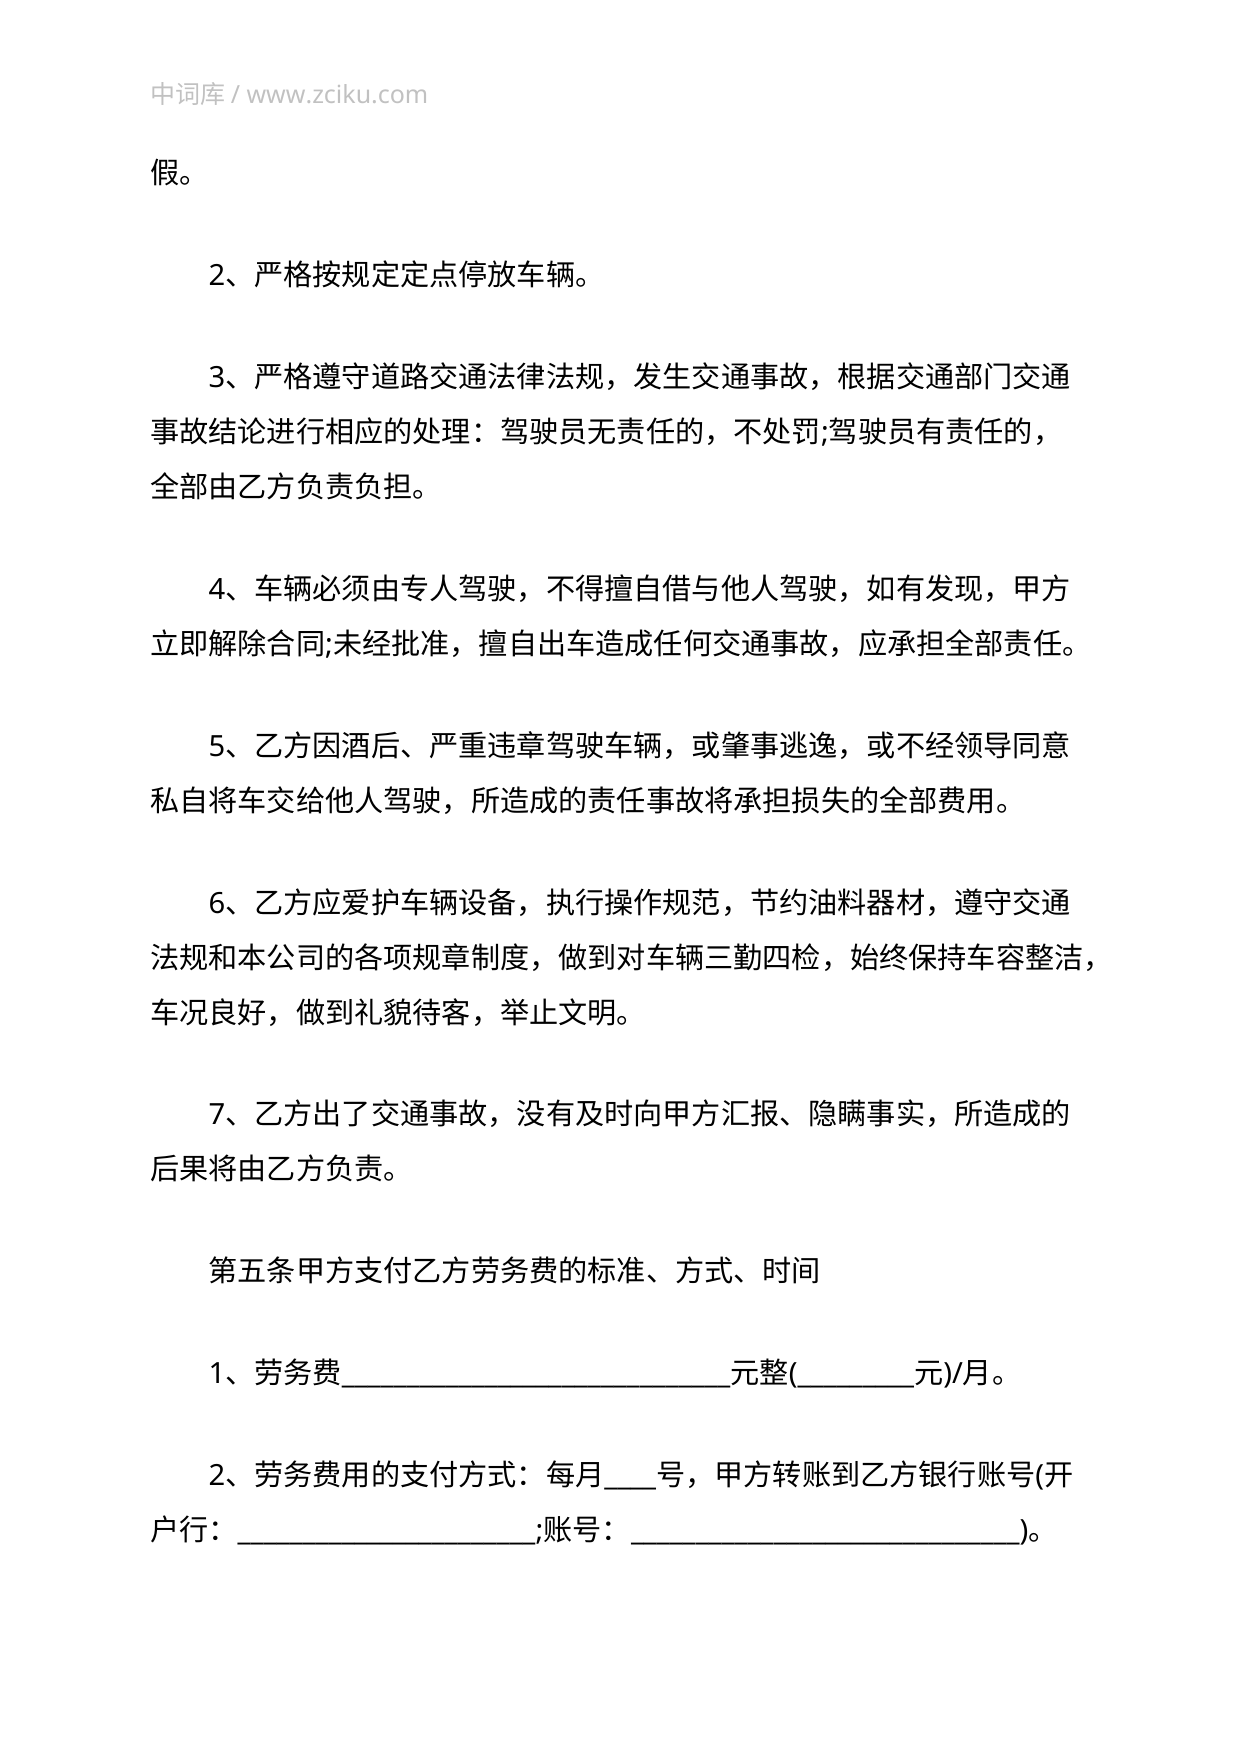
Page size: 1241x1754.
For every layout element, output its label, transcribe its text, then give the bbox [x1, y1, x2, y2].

text 2、严格按规定定点停放车辆。 [150, 252, 1090, 294]
text 1、劳务费______________________________元整(_________元)/月。 [150, 1349, 1090, 1392]
text 3、严格遵守道路交通法律法规，发生交通事故，根据交通部门交通事故结论进行相应的处理：驾驶员无责任的，不处罚;驾驶员有责任的，全部由乙方负责负担。 [150, 354, 1090, 506]
text 4、车辆必须由专人驾驶，不得擅自借与他人驾驶，如有发现，甲方立即解除合同;未经批准，擅自出车造成任何交通事故，应承担全部责任。 [150, 566, 1090, 663]
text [150, 150, 1090, 192]
text 7、乙方出了交通事故，没有及时向甲方汇报、隐瞒事实，所造成的后果将由乙方负责。 [150, 1091, 1090, 1188]
text 第五条甲方支付乙方劳务费的标准、方式、时间 [150, 1248, 1090, 1290]
text 5、乙方因酒后、严重违章驾驶车辆，或肇事逃逸，或不经领导同意私自将车交给他人驾驶，所造成的责任事故将承担损失的全部费用。 [150, 722, 1090, 820]
text 2、劳务费用的支付方式：每月____号，甲方转账到乙方银行账号(开户行：_______________________;账号：______________________________)。 [150, 1451, 1090, 1549]
text 6、乙方应爱护车辆设备，执行操作规范，节约油料器材，遵守交通法规和本公司的各项规章制度，做到对车辆三勤四检，始终保持车容整洁，车况良好，做到礼貌待客，举止文明。 [150, 879, 1090, 1031]
